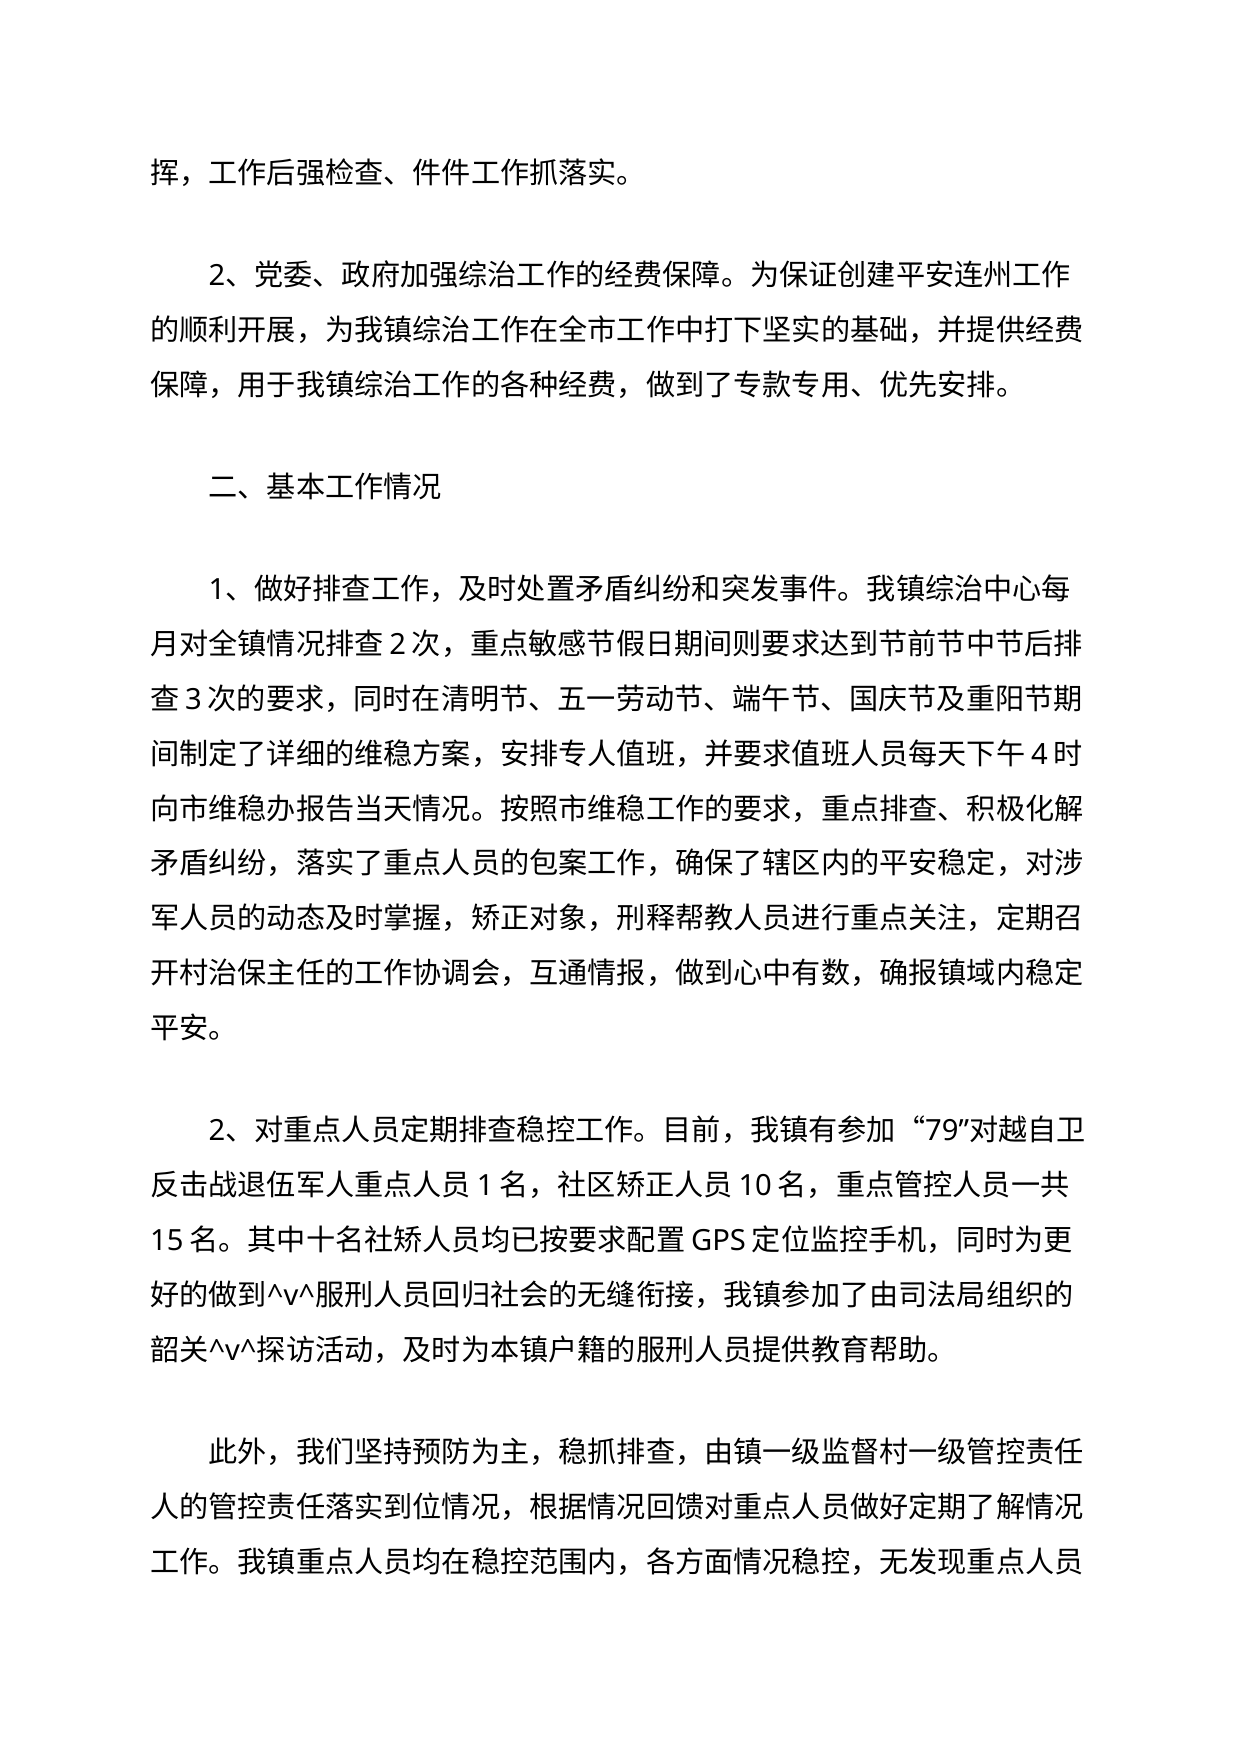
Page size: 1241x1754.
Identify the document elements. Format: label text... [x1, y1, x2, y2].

text 二、基本工作情况 [150, 463, 1090, 506]
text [150, 150, 1090, 192]
text 2、对重点人员定期排查稳控工作。目前，我镇有参加“79”对越自卫反击战退伍军人重点人员1名，社区矫正人员10名，重点管控人员一共15名。其中十名社矫人员均已按要求配置GPS定位监控手机，同时为更好的做到^v^服刑人员回归社会的无缝衔接，我镇参加了由司法局组织的韶关^v^探访活动，及时为本镇户籍的服刑人员提供教育帮助。 [150, 1107, 1090, 1369]
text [150, 1428, 1090, 1581]
text 1、做好排查工作，及时处置矛盾纠纷和突发事件。我镇综治中心每月对全镇情况排查2次，重点敏感节假日期间则要求达到节前节中节后排查3次的要求，同时在清明节、五一劳动节、端午节、国庆节及重阳节期间制定了详细的维稳方案，安排专人值班，并要求值班人员每天下午4时向市维稳办报告当天情况。按照市维稳工作的要求，重点排查、积极化解矛盾纠纷，落实了重点人员的包案工作，确保了辖区内的平安稳定，对涉军人员的动态及时掌握，矫正对象，刑释帮教人员进行重点关注，定期召开村治保主任的工作协调会，互通情报，做到心中有数，确报镇域内稳定平安。 [150, 565, 1090, 1047]
text 2、党委、政府加强综治工作的经费保障。为保证创建平安连州工作的顺利开展，为我镇综治工作在全市工作中打下坚实的基础，并提供经费保障，用于我镇综治工作的各种经费，做到了专款专用、优先安排。 [150, 252, 1090, 404]
